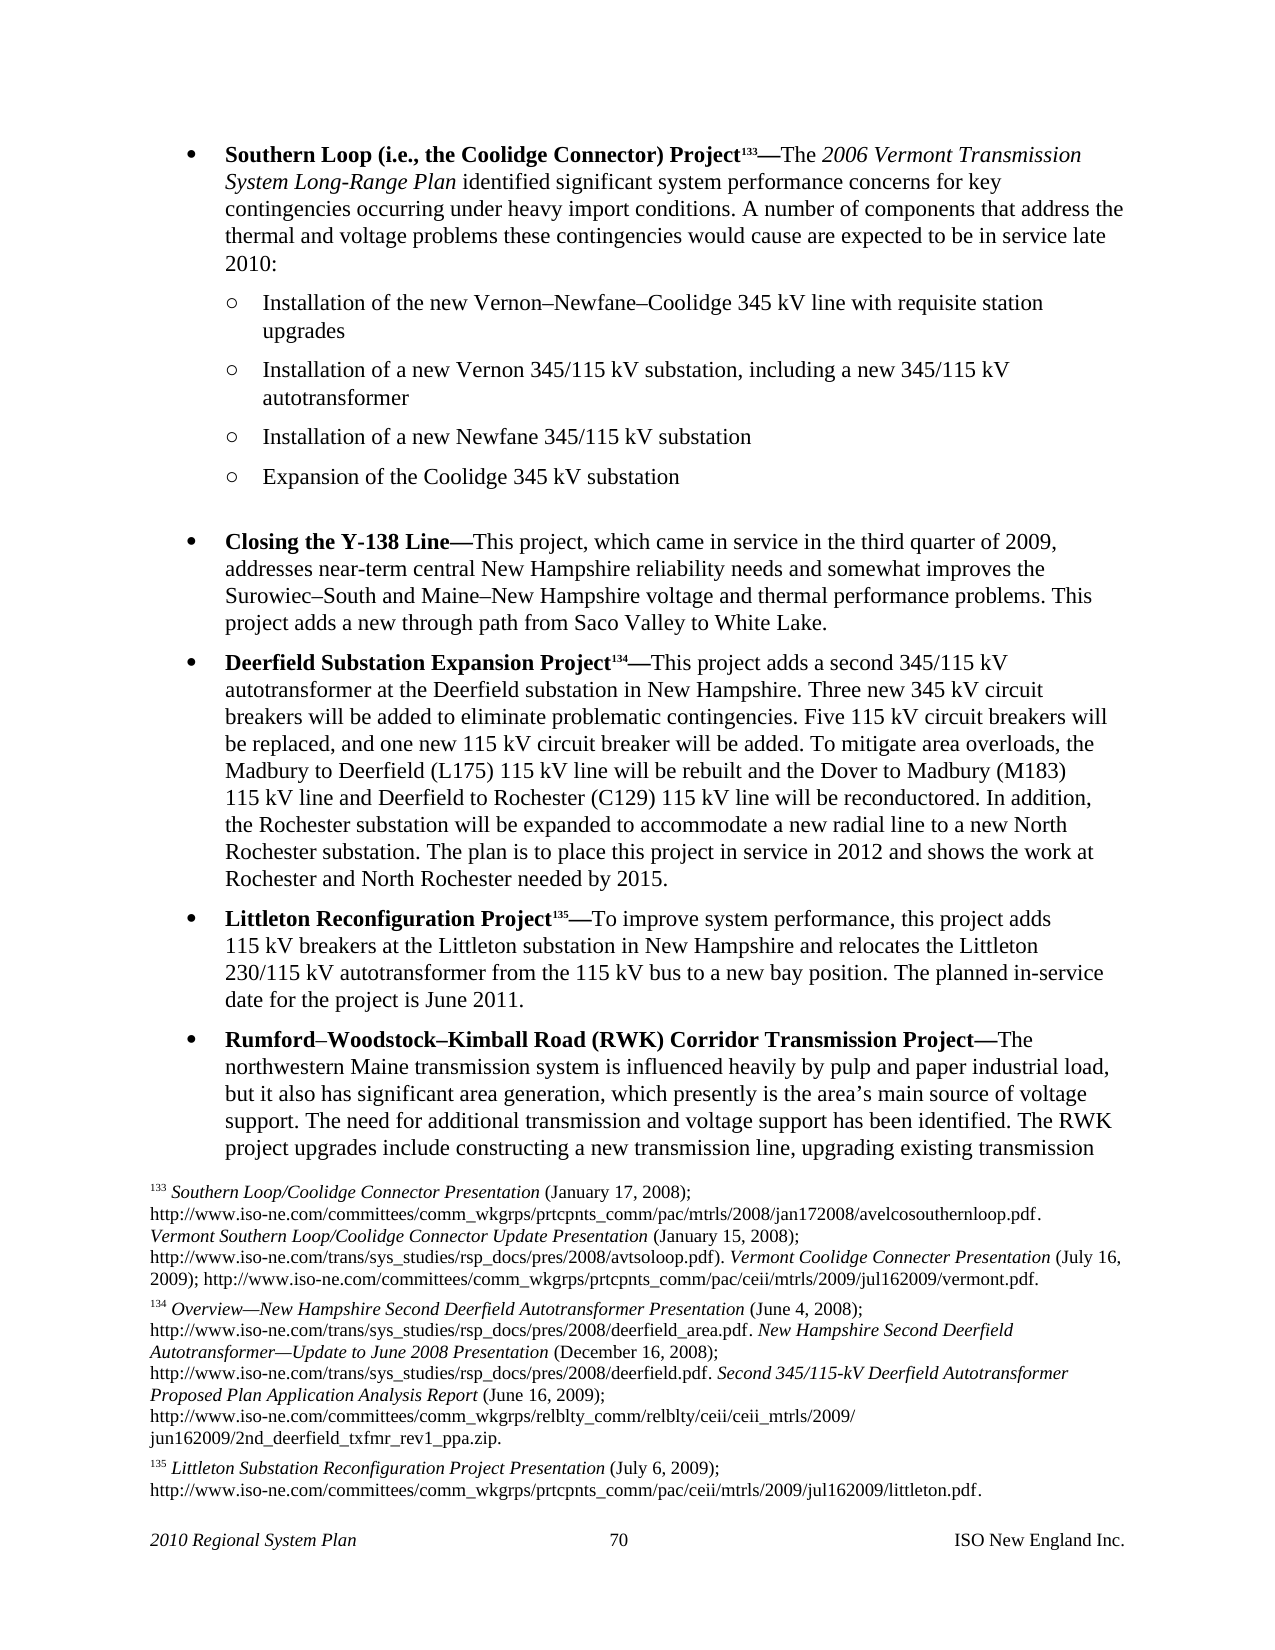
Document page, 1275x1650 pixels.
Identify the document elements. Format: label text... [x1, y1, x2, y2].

text Littleton Reconfiguration Project—To improve system performance, this project adds 115 kV breakers at the Littleton substation in New Hampshire and relocates the Littleton 230/115 kV autotransformer from the 115 kV bus to a new bay position. The planned in-service date for the project is June 2011. [187, 904, 1125, 1012]
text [187, 1025, 1125, 1160]
text Southern Loop (i.e., the Coolidge Connector) Project—The 2006 Vermont Transmission System Long-Range Plan identified significant system performance concerns for key contingencies occurring under heavy import conditions. A number of components that address the thermal and voltage problems these contingencies would cause are expected to be in service late 2010: [187, 141, 1125, 276]
text Installation of the new Vernon–Newfane–Coolidge 345 kV line with requisite station upgrades [225, 288, 1125, 343]
text Expansion of the Coolidge 345 kV substation [225, 463, 1125, 492]
text Deerfield Substation Expansion Project—This project adds a second 345/115 kV autotransformer at the Deerfield substation in New Hampshire. Three new 345 kV circuit breakers will be added to eliminate problematic contingencies. Five 115 kV circuit breakers will be replaced, and one new 115 kV circuit breaker will be added. To mitigate area overloads, the Madbury to Deerfield (L175) 115 kV line will be rebuilt and the Dover to Madbury (M183) 115 kV line and Deerfield to Rochester (C129) 115 kV line will be reconductored. In addition, the Rochester substation will be expanded to accommodate a new radial line to a new North Rochester substation. The plan is to place this project in service in 2012 and shows the work at Rochester and North Rochester needed by 2015. [187, 648, 1125, 892]
text Installation of a new Newfane 345/115 kV substation [225, 423, 1125, 451]
text Installation of a new Vernon 345/115 kV substation, including a new 345/115 kV autotransformer [225, 356, 1125, 410]
text Closing the Y-138 Line—This project, which came in service in the third quarter of 2009, addresses near-term central New Hampshire reliability needs and somewhat improves the Surowiec–South and Maine–New Hampshire voltage and thermal performance problems. This project adds a new through path from Saco Valley to White Lake. [187, 527, 1125, 635]
